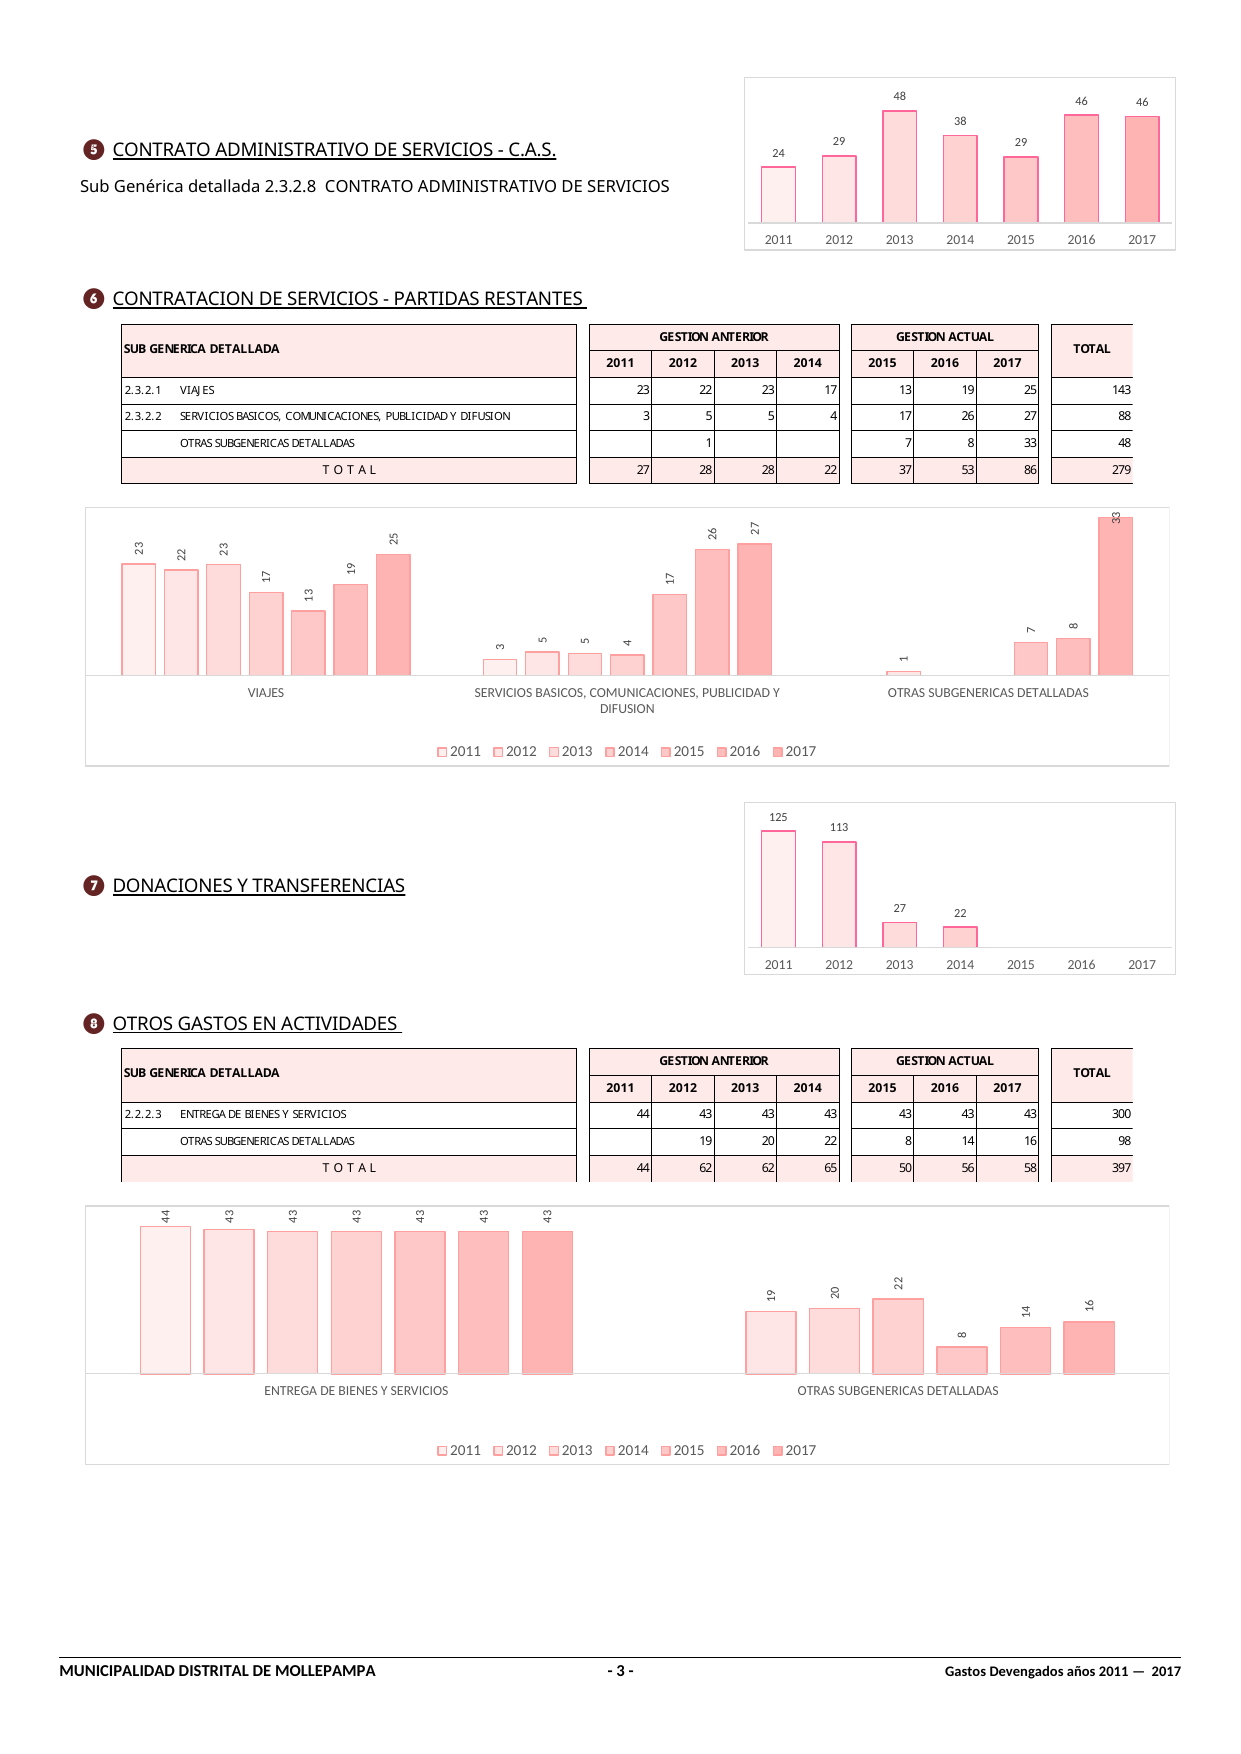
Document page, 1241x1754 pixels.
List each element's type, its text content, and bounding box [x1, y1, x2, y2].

table_header [723, 71, 1195, 257]
table_header ❻ CONTRATACION DE SERVICIOS - PARTIDAS RESTANTES [59, 279, 1195, 773]
table_header ❺ CONTRATO ADMINISTRATIVO DE SERVICIOS - C.A.S. Sub Genérica detallada 2.3.2.8 CONTRATO ADMINISTRATIVO DE SERVICIOS [59, 71, 723, 257]
table_header ❼ DONACIONES Y TRANSFERENCIAS [59, 795, 723, 981]
table_header [723, 795, 1195, 981]
table_header ❽ OTROS GASTOS EN ACTIVIDADES [59, 1004, 1195, 1471]
